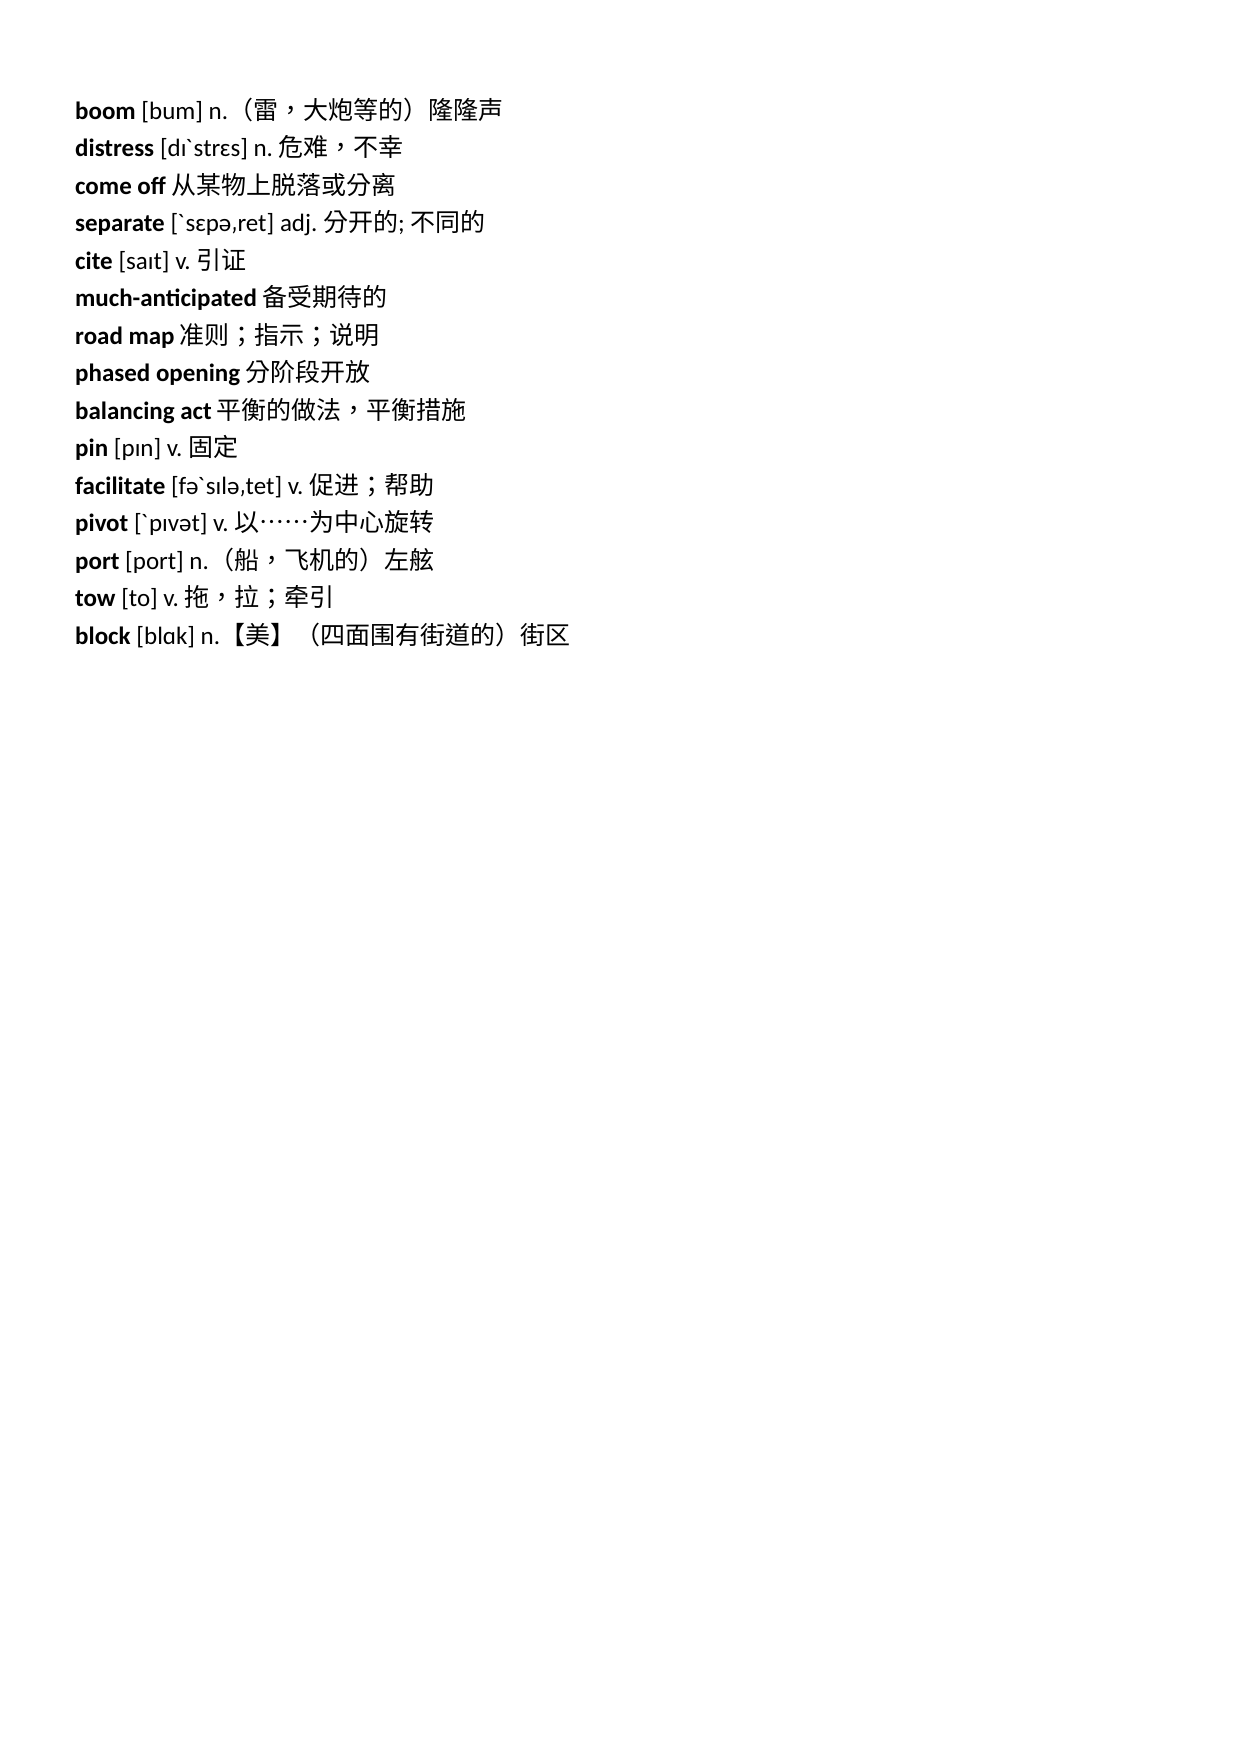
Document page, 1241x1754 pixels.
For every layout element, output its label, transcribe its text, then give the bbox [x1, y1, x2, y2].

text come off从某物上脱落或分离 [75, 164, 1165, 202]
text pivot [ˋpɪvət] v. 以……为中心旋转 [75, 502, 1165, 539]
text phased opening分阶段开放 [75, 352, 1165, 389]
text road map准则；指示；说明 [75, 314, 1165, 352]
text balancing act平衡的做法，平衡措施 [75, 389, 1165, 427]
text much-anticipated备受期待的 [75, 277, 1165, 314]
text separate [ˋsɛpə͵ret] adj. 分开的; 不同的 [75, 202, 1165, 239]
text tow [to] v. 拖，拉；牵引 [75, 577, 1165, 614]
text distress [dɪˋstrɛs] n. 危难，不幸 [75, 127, 1165, 164]
text cite [saɪt] v. 引证 [75, 239, 1165, 277]
text block [blɑk] n.【美】（四面围有街道的）街区 [75, 614, 1165, 652]
text facilitate [fəˋsɪlə͵tet] v. 促进；帮助 [75, 464, 1165, 502]
text boom [bum] n.（雷，大炮等的）隆隆声 [75, 89, 1165, 127]
text pin [pɪn] v. 固定 [75, 427, 1165, 464]
text port [port] n.（船，飞机的）左舷 [75, 539, 1165, 577]
